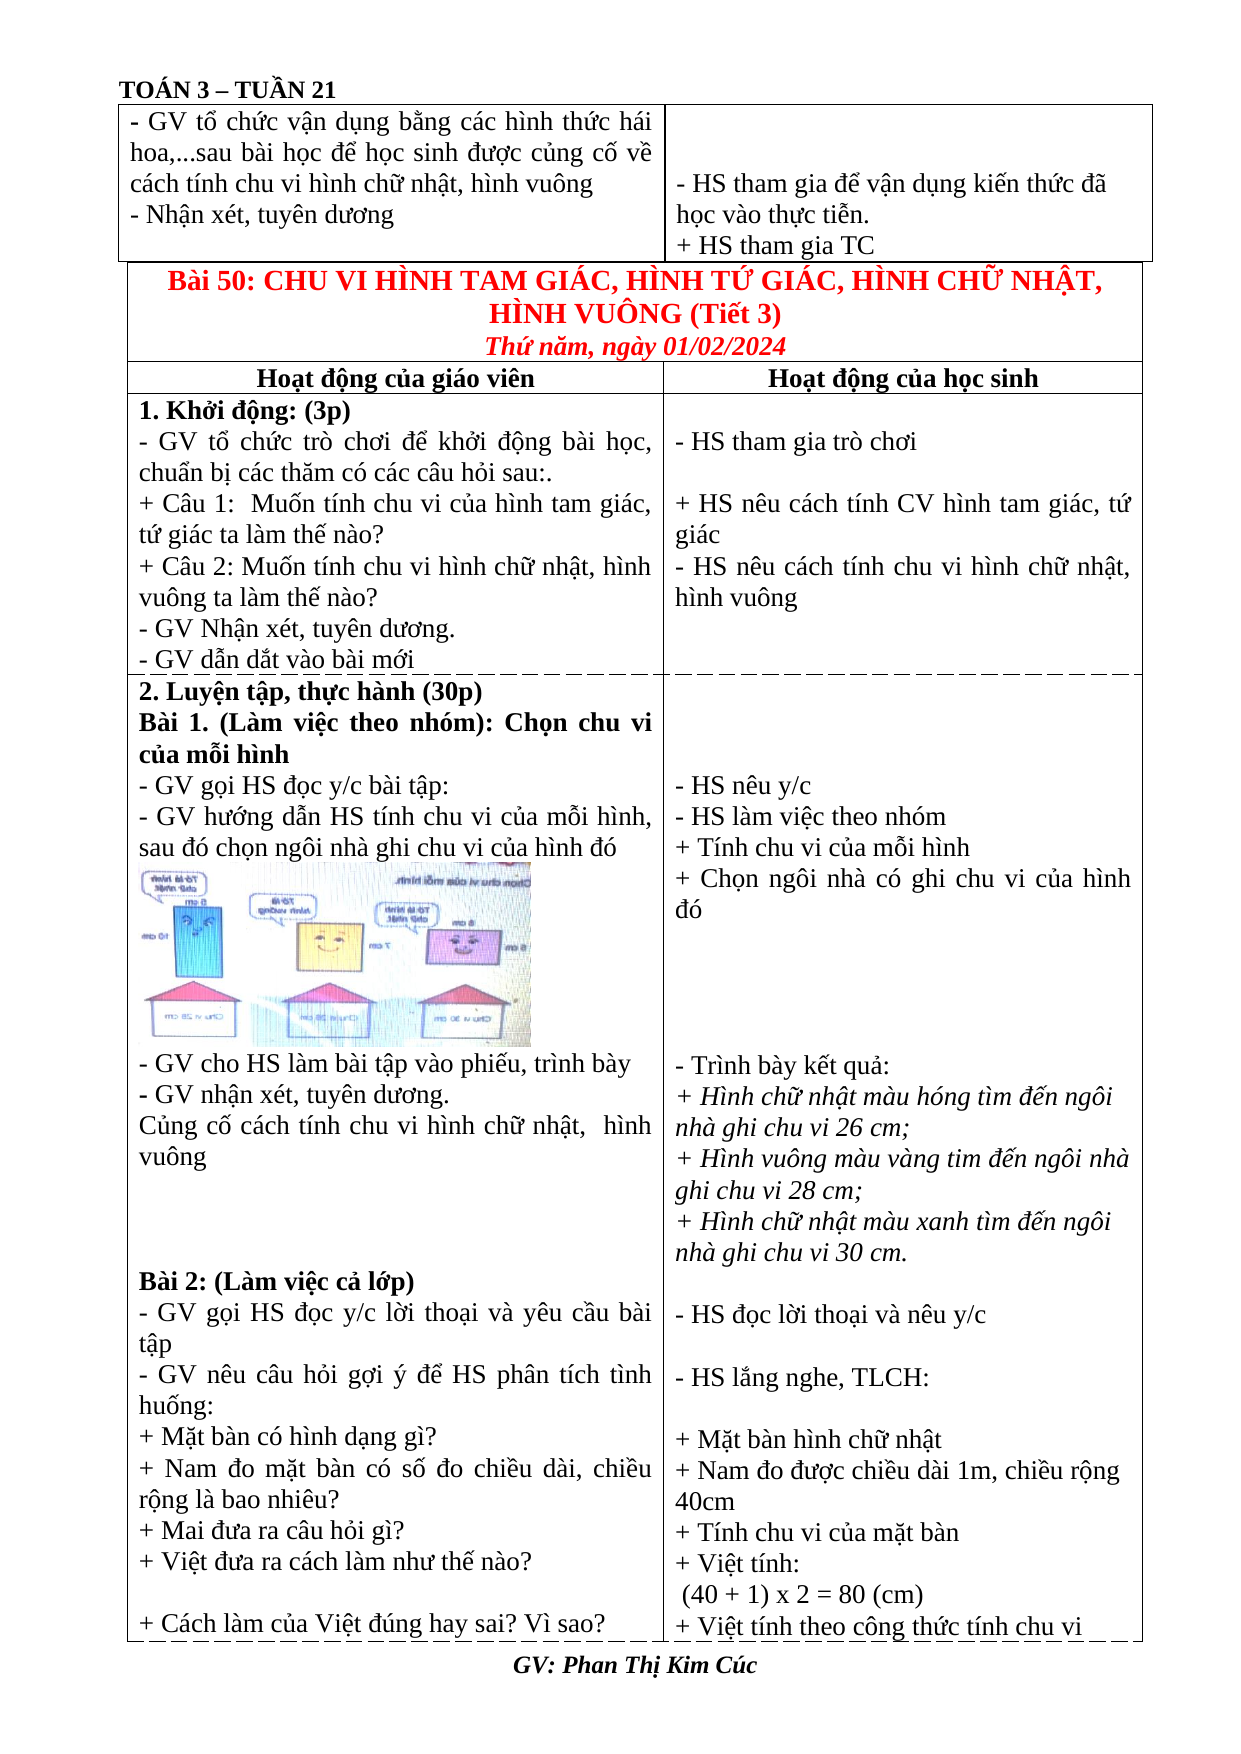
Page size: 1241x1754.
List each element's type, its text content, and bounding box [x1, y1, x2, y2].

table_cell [664, 674, 1142, 1641]
picture [138, 862, 531, 1047]
table_cell Hoạt động của học sinh [664, 362, 1142, 393]
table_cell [128, 674, 663, 1641]
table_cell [119, 105, 664, 261]
table_cell Hoạt động của giáo viên [128, 362, 663, 393]
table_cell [666, 105, 1152, 261]
table_cell - HS tham gia trò chơi + HS nêu cách tính CV hình tam giác, tứ giác - HS nêu cách tính chu vi hình chữ nhật, hình vuông [664, 394, 1142, 674]
table_cell 1. Khởi động: (3p) - GV tổ chức trò chơi để khởi động bài học, chuẩn bị các thăm có các câu hỏi sau:. + Câu 1: Muốn tính chu vi của hình tam giác, tứ giác ta làm thế nào? + Câu 2: Muốn tính chu vi hình chữ nhật, hình vuông ta làm thế nào? - GV Nhận xét, tuyên dương. - GV dẫn dắt vào bài mới [128, 394, 663, 674]
table_header Bài 50: CHU VI HÌNH TAM GIÁC, HÌNH TỨ GIÁC, HÌNH CHỮ NHẬT, HÌNH VUÔNG (Tiết 3) Thứ năm, ngày 01/02/2024 [128, 263, 1142, 361]
